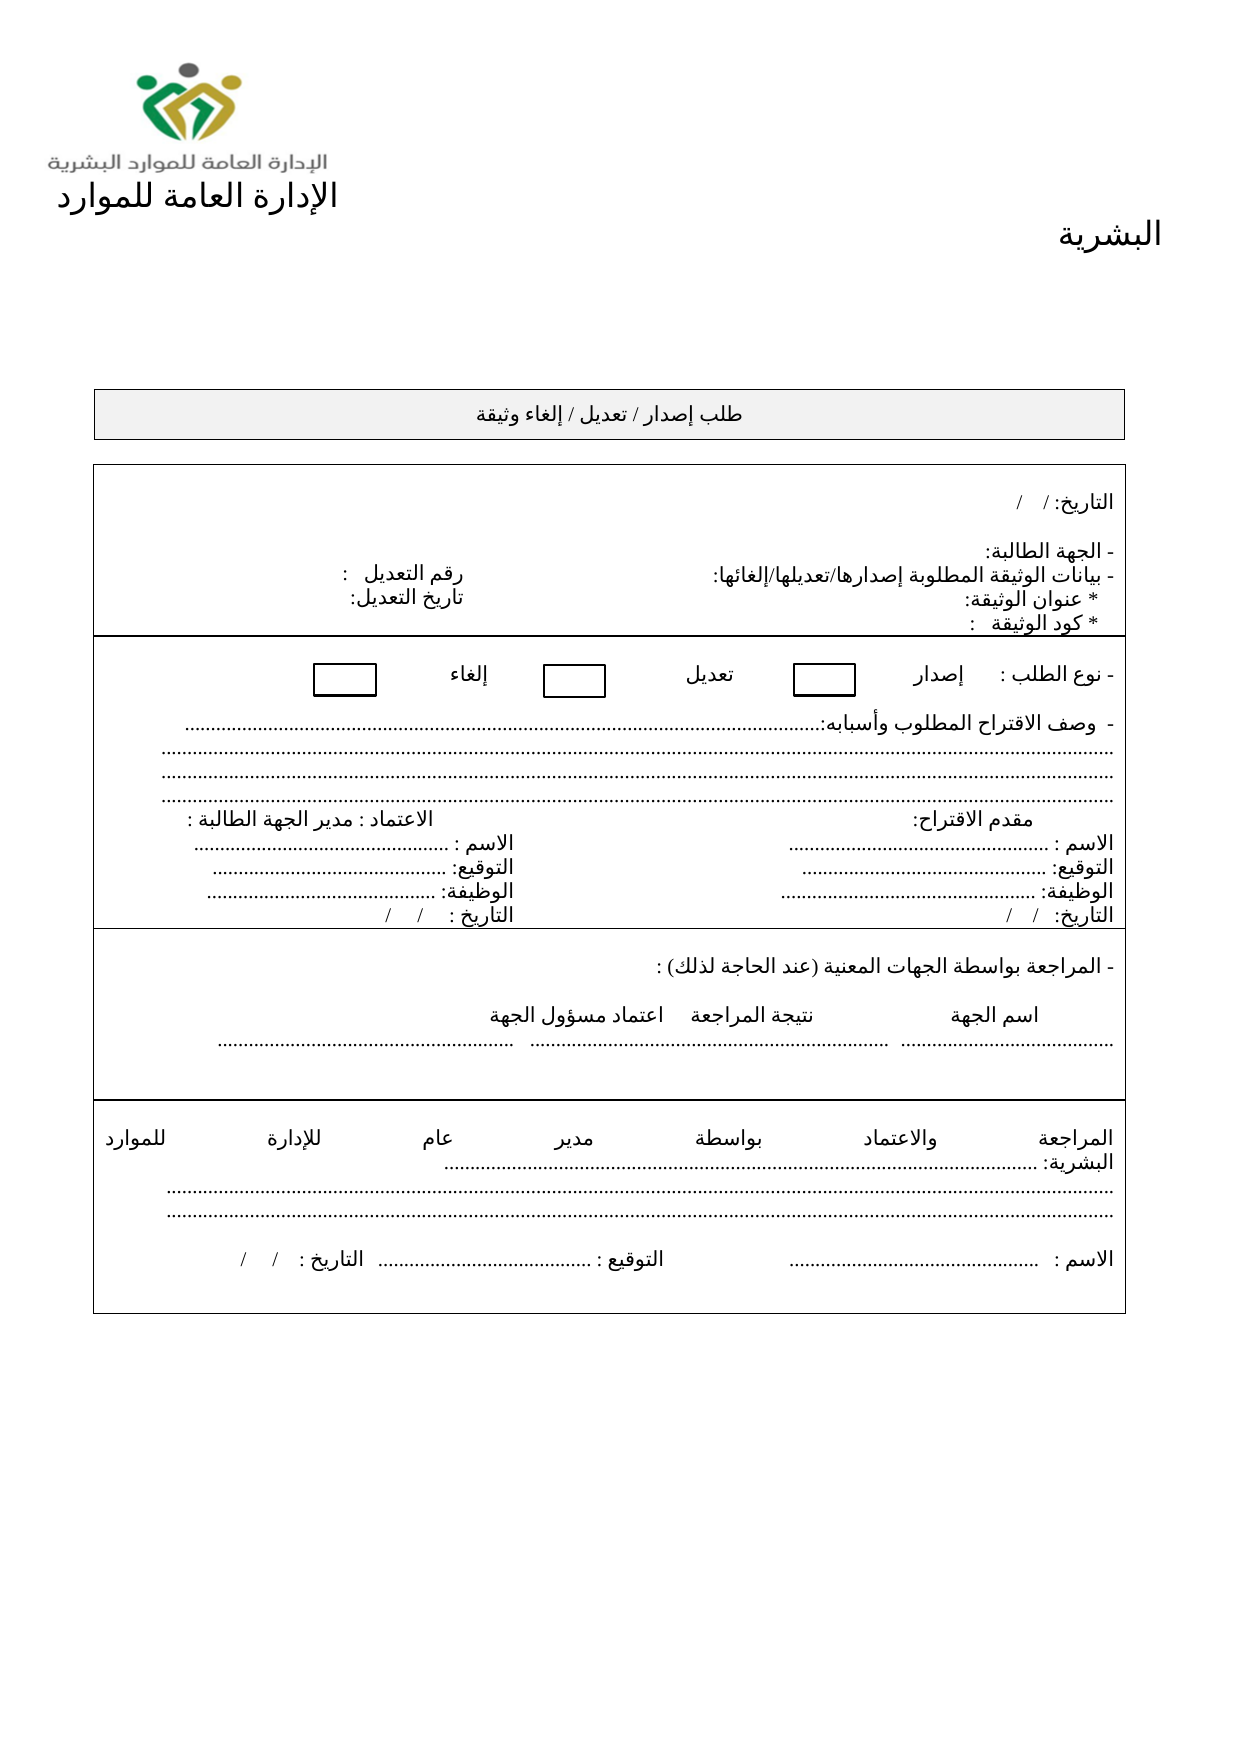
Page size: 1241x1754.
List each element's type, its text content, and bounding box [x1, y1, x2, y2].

table_cell المراجعة والاعتماد بواسطة مدير عام للإدارة للموارد البشرية: .................................................................................................................. ...................................................................................................................................................................................... ...................................................................................................................................................................................... الاسم : ................................................ التوقيع : ......................................... التاريخ : / / [94, 1101, 1125, 1313]
table_header رقم التعديل : تاريخ التعديل: [94, 465, 475, 635]
table_header التاريخ: / / - الجهة الطالبة: - بيانات الوثيقة المطلوبة إصدارها/تعديلها/إلغائها: * عنوان الوثيقة: * كود الوثيقة : [475, 465, 1125, 635]
table_cell - المراجعة بواسطة الجهات المعنية (عند الحاجة لذلك) : اسم الجهة نتيجة المراجعة اعتماد مسؤول الجهة ......................................... ..................................................................... ......................................................... [94, 929, 1125, 1099]
picture [6, 0, 380, 198]
table_cell - نوع الطلب : إصدار تعديل إلغاء - وصف الاقتراح المطلوب وأسبابه:.......................................................................................................................... ....................................................................................................................................................................................... ....................................................................................................................................................................................... ....................................................................................................................................................................................... مقدم الاقتراح: الاعتماد : مدير الجهة الطالبة : الاسم : .................................................. الاسم : ................................................. التوقيع: ............................................... التوقيع: ............................................. الوظيفة: ................................................. الوظيفة: ............................................ التاريخ: / / التاريخ : / / [94, 637, 1125, 927]
table_header طلب إصدار / تعديل / إلغاء وثيقة [95, 390, 1124, 439]
